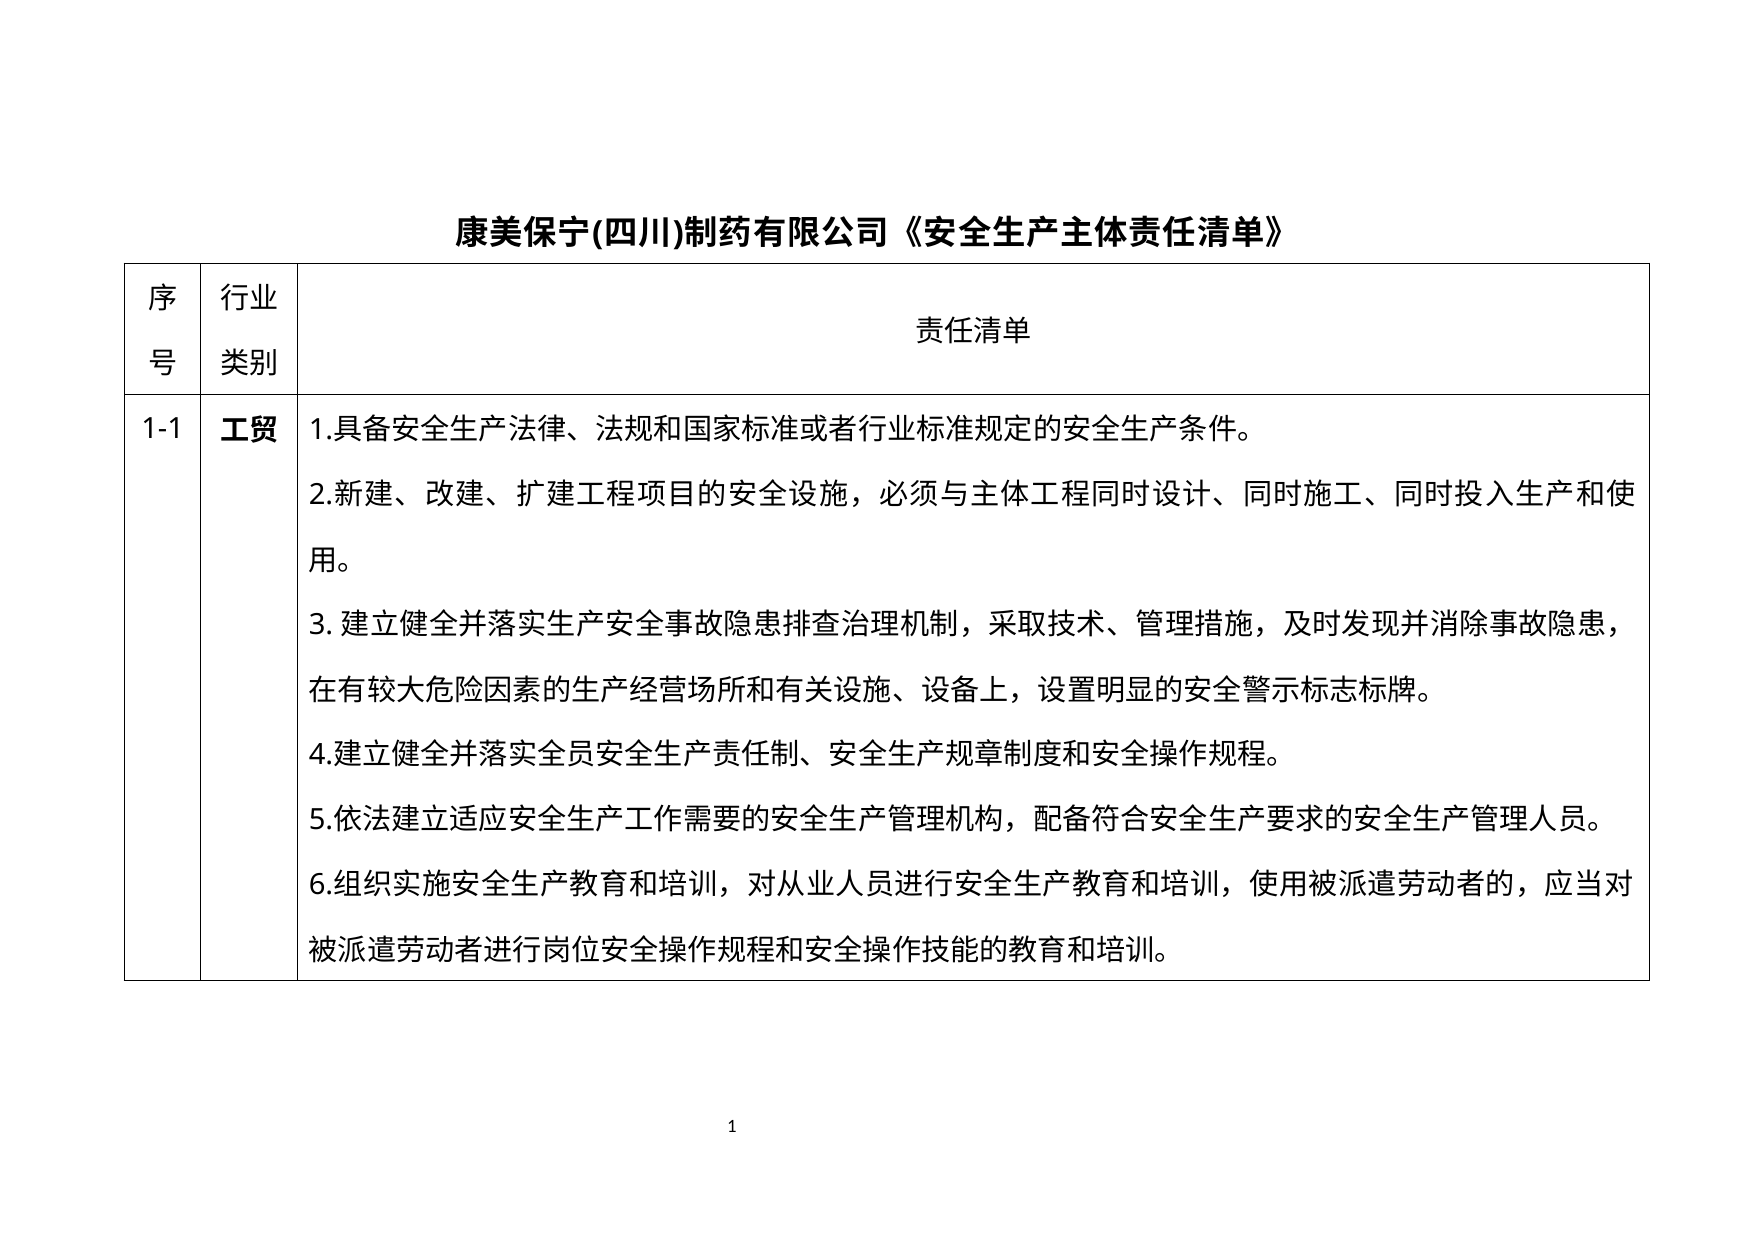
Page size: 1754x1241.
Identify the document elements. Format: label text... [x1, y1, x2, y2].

table_header 责任清单 [298, 264, 1649, 394]
text 康美保宁(四川)制药有限公司《安全生产主体责任清单》 [150, 198, 1604, 263]
table_header 序 号 [125, 264, 200, 394]
table_header 行业 类别 [201, 264, 297, 394]
table_cell 1-1 [125, 395, 200, 980]
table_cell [298, 395, 1649, 980]
table_cell 工贸 [201, 395, 297, 980]
